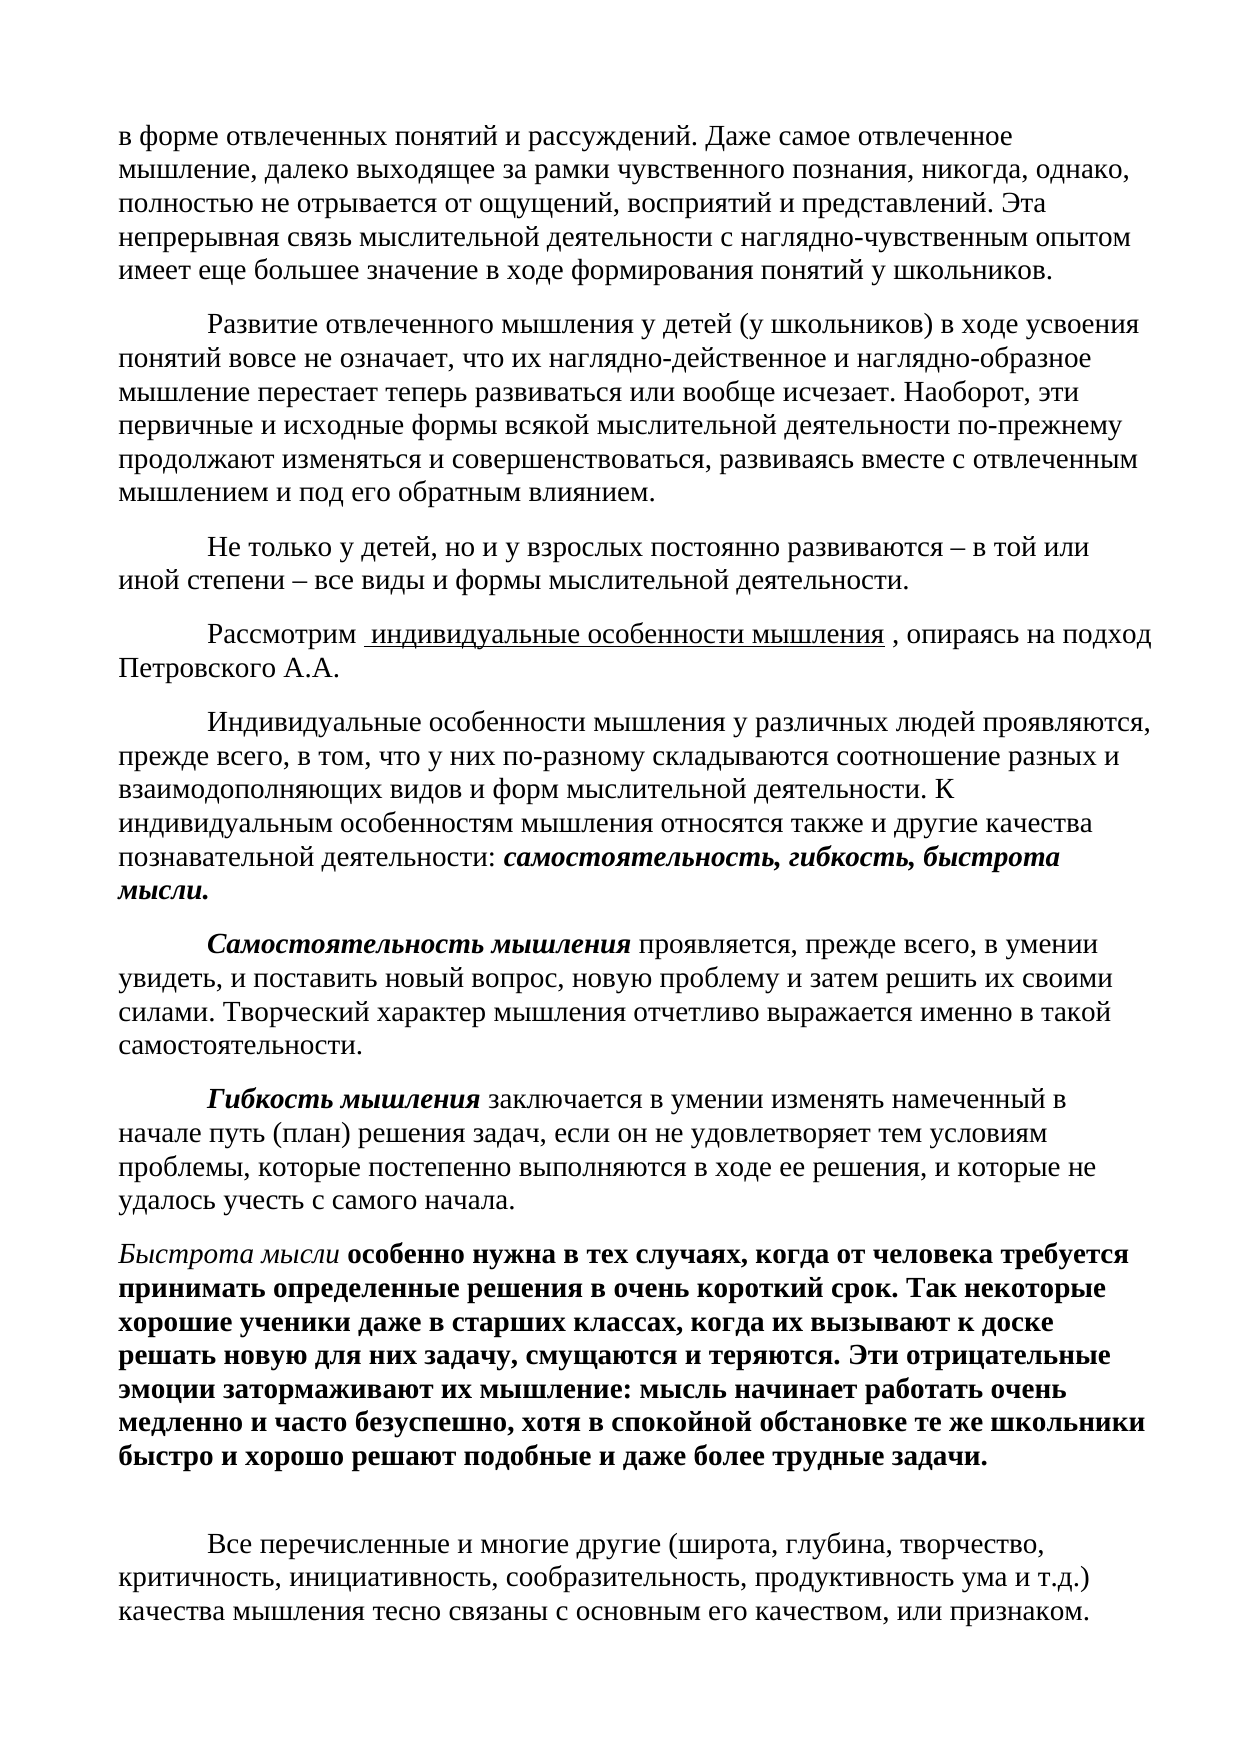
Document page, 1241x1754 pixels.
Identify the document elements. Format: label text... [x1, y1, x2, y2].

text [118, 1526, 1152, 1626]
text Самостоятельность мышления проявляется, прежде всего, в умении увидеть, и поставить новый вопрос, новую проблему и затем решить их своими силами. Творческий характер мышления отчетливо выражается именно в такой самостоятельности. [118, 927, 1152, 1061]
text Гибкость мышления заключается в умении изменять намеченный в начале путь (план) решения задач, если он не удовлетворяет тем условиям проблемы, которые постепенно выполняются в ходе ее решения, и которые не удалось учесть с самого начала. [118, 1082, 1152, 1216]
subtitle Быстрота мысли особенно нужна в тех случаях, когда от человека требуется принимать определенные решения в очень короткий срок. Так некоторые хорошие ученики даже в старших классах, когда их вызывают к доске решать новую для них задачу, смущаются и теряются. Эти отрицательные эмоции затормаживают их мышление: мысль начинает работать очень медленно и часто безуспешно, хотя в спокойной обстановке те же школьники быстро и хорошо решают подобные и даже более трудные задачи. [118, 1237, 1152, 1471]
text Индивидуальные особенности мышления у различных людей проявляются, прежде всего, в том, что у них по-разному складываются соотношение разных и взаимодополняющих видов и форм мыслительной деятельности. К индивидуальным особенностям мышления относятся также и другие качества познавательной деятельности: самостоятельность, гибкость, быстрота мысли. [118, 704, 1152, 906]
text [118, 118, 1152, 286]
text Рассмотрим индивидуальные особенности мышления , опираясь на подход Петровского А.А. [118, 617, 1152, 684]
text Развитие отвлеченного мышления у детей (у школьников) в ходе усвоения понятий вовсе не означает, что их наглядно-действенное и наглядно-образное мышление перестает теперь развиваться или вообще исчезает. Наоборот, эти первичные и исходные формы всякой мыслительной деятельности по-прежнему продолжают изменяться и совершенствоваться, развиваясь вместе с отвлеченным мышлением и под его обратным влиянием. [118, 307, 1152, 508]
text Не только у детей, но и у взрослых постоянно развиваются – в той или иной степени – все виды и формы мыслительной деятельности. [118, 529, 1152, 596]
